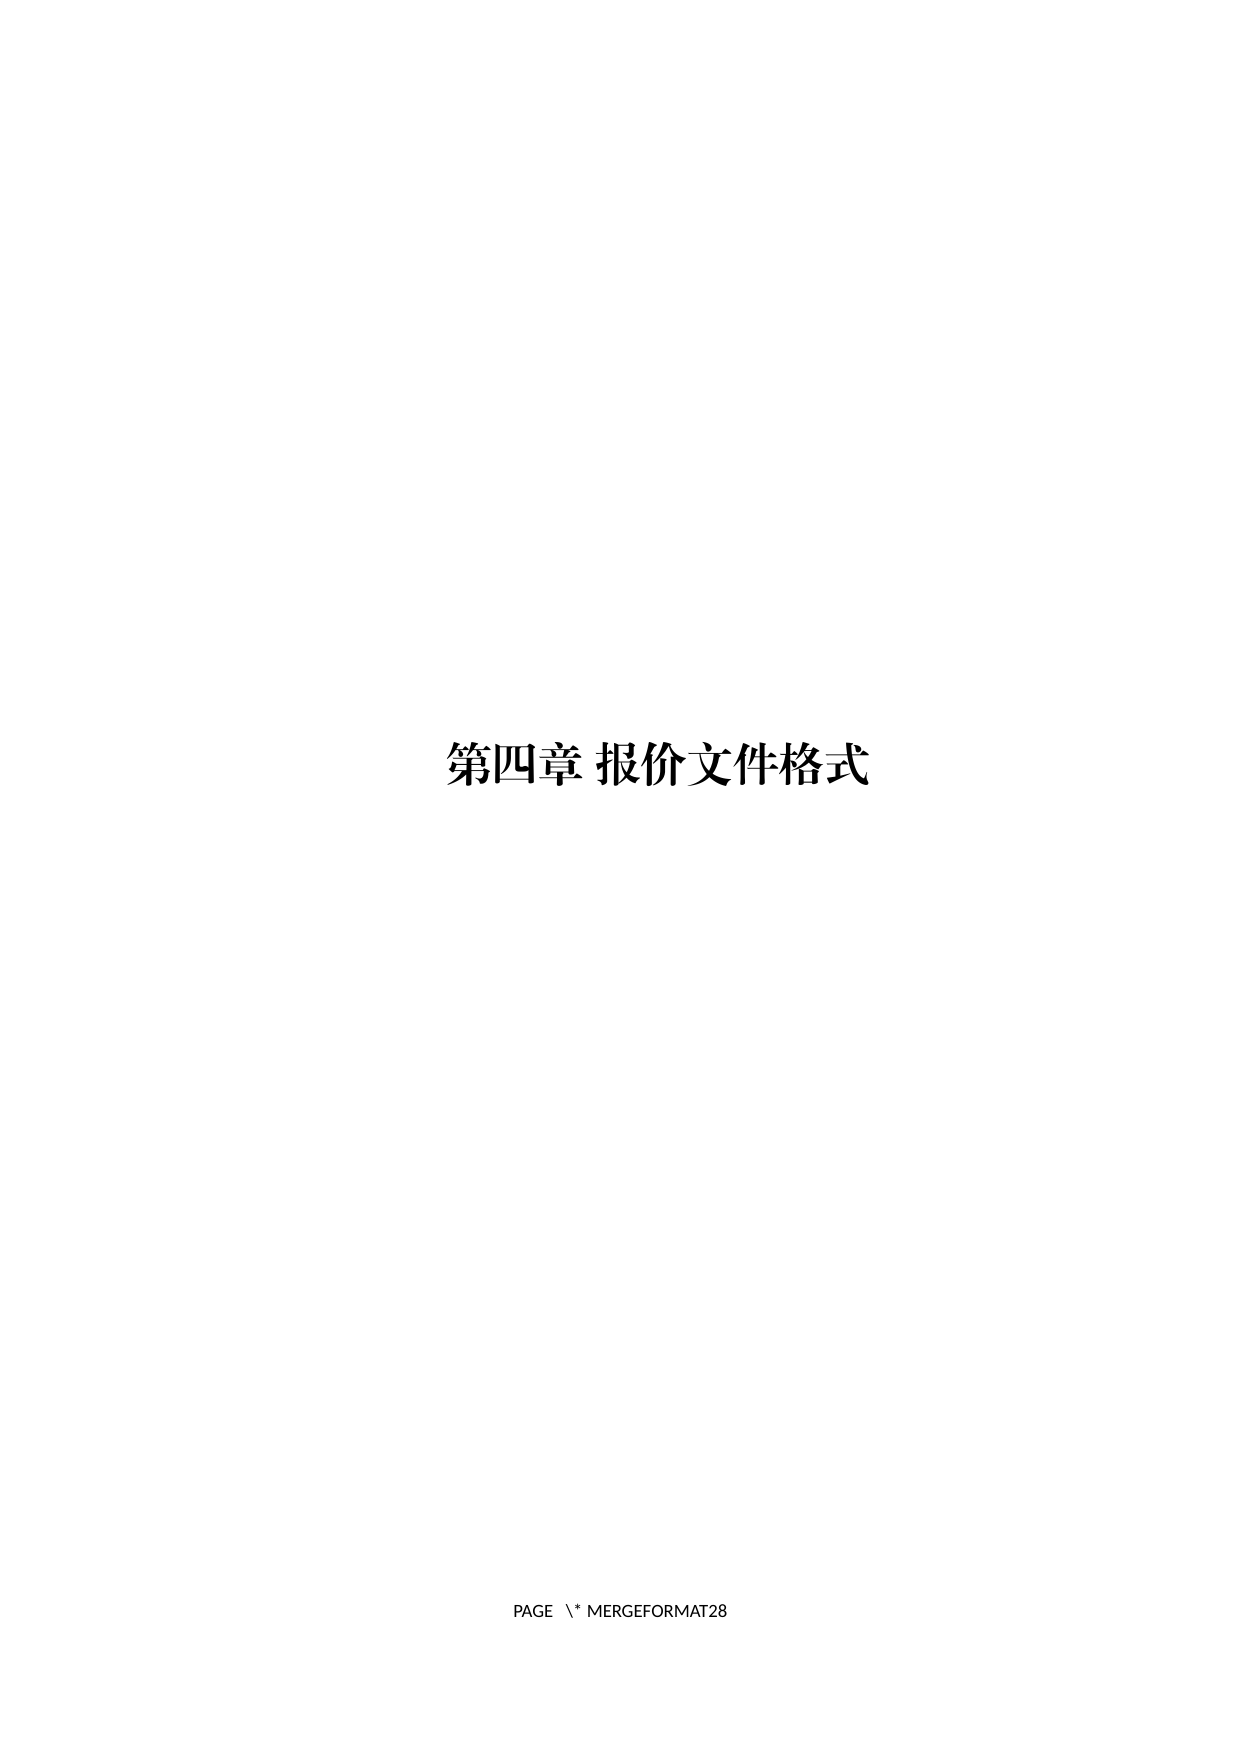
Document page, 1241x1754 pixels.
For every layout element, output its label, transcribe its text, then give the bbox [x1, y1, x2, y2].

text 第四章 报价文件格式 [231, 737, 1041, 791]
